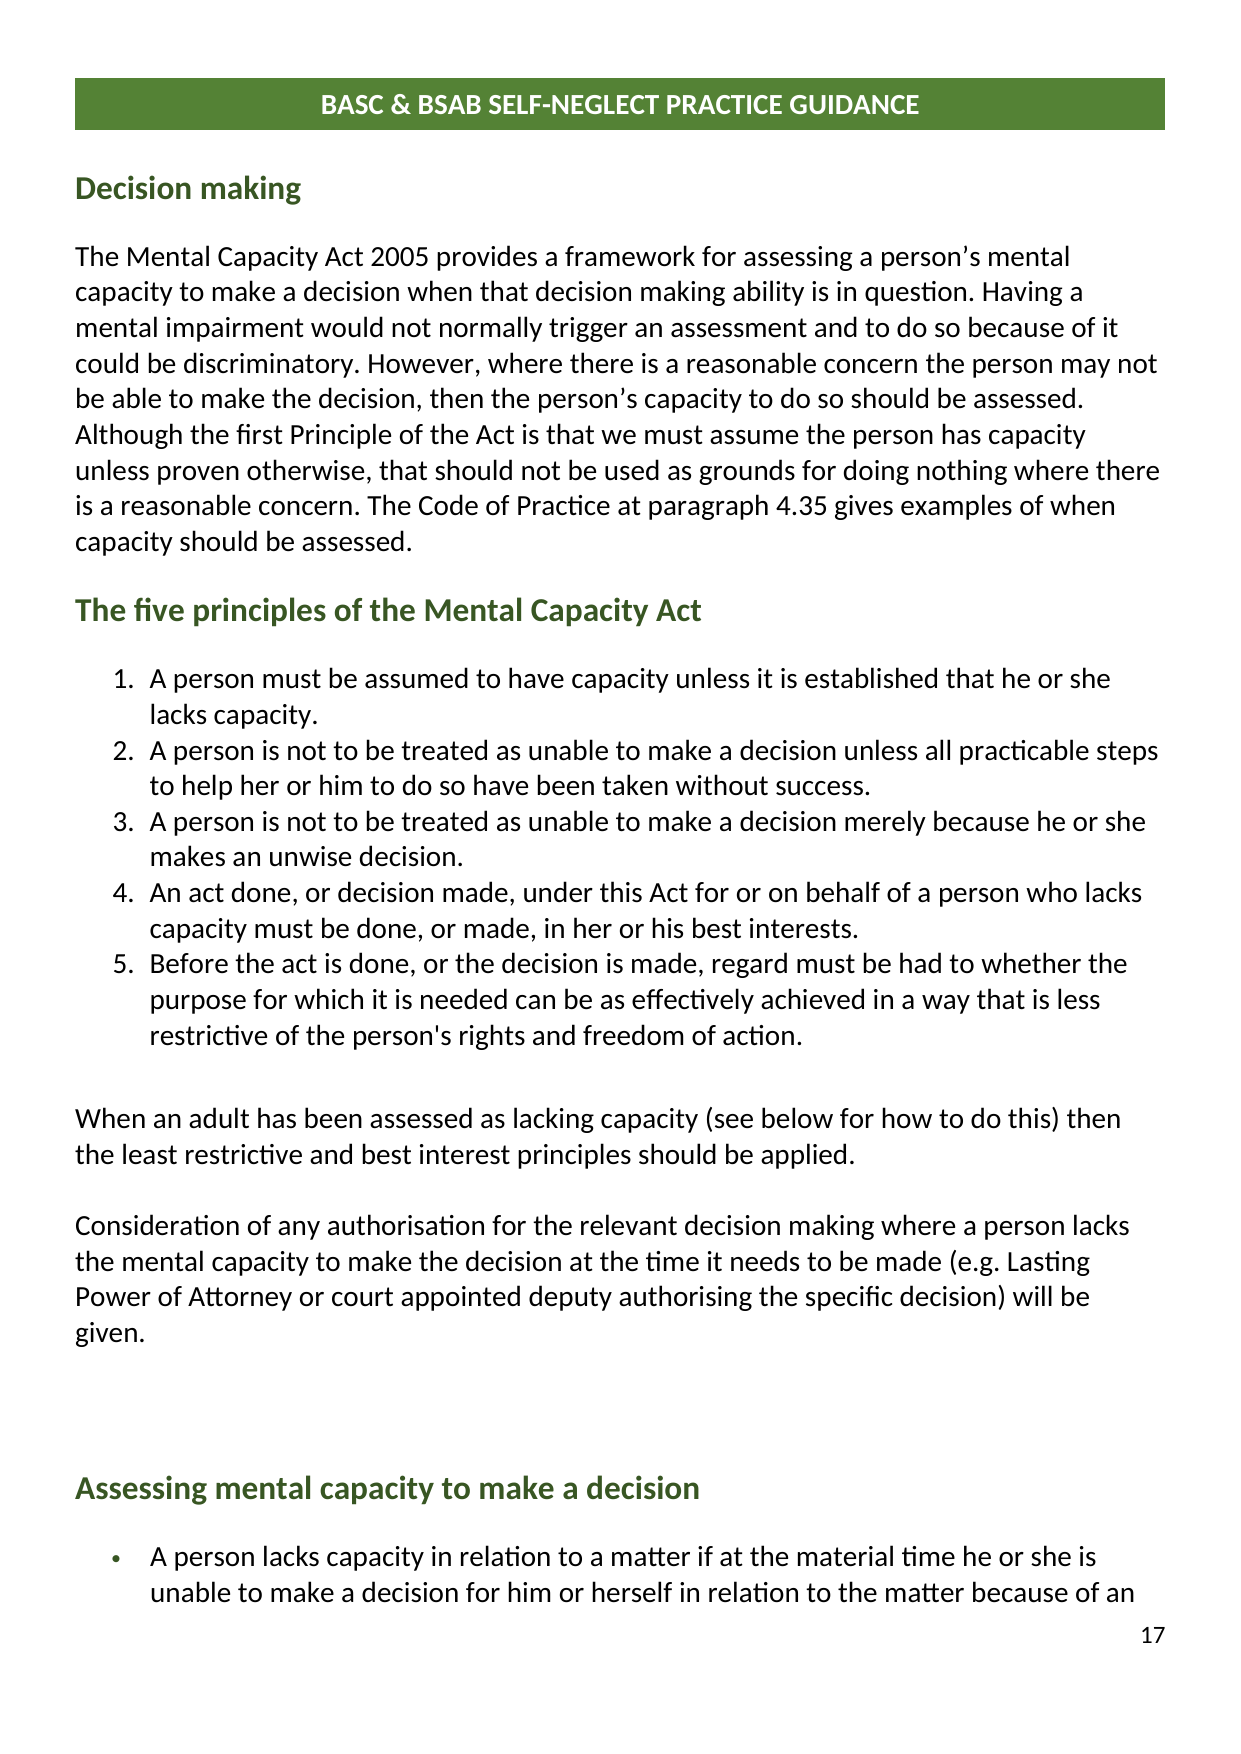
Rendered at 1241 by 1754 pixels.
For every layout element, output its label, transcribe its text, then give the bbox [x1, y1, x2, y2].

list A person must be assumed to have capacity unless it is established that he or she lacks capacity. [112, 660, 1165, 732]
list A person is not to be treated as unable to make a decision unless all practicable steps to help her or him to do so have been taken without success. [112, 732, 1165, 803]
text The Mental Capacity Act 2005 provides a framework for assessing a person’s mental capacity to make a decision when that decision making ability is in question. Having a mental impairment would not normally trigger an assessment and to do so because of it could be discriminatory. However, where there is a reasonable concern the person may not be able to make the decision, then the person’s capacity to do so should be assessed. Although the first Principle of the Act is that we must assume the person has capacity unless proven otherwise, that should not be used as grounds for doing nothing where there is a reasonable concern. The Code of Practice at paragraph 4.35 gives examples of when capacity should be assessed. [75, 238, 1165, 558]
text When an adult has been assessed as lacking capacity (see below for how to do this) then the least restrictive and best interest principles should be applied. [75, 1100, 1165, 1172]
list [112, 1538, 1165, 1609]
list An act done, or decision made, under this Act for or on behalf of a person who lacks capacity must be done, or made, in her or his best interests. [112, 874, 1165, 945]
text The five principles of the Mental Capacity Act [75, 589, 1165, 630]
list Before the act is done, or the decision is made, regard must be had to whether the purpose for which it is needed can be as effectively achieved in a way that is less restrictive of the person's rights and freedom of action. [112, 945, 1165, 1052]
text Consideration of any authorisation for the relevant decision making where a person lacks the mental capacity to make the decision at the time it needs to be made (e.g. Lasting Power of Attorney or court appointed deputy authorising the specific decision) will be given. [75, 1207, 1165, 1350]
text Assessing mental capacity to make a decision [75, 1467, 1165, 1507]
list A person is not to be treated as unable to make a decision merely because he or she makes an unwise decision. [112, 803, 1165, 874]
text Decision making [75, 167, 1165, 207]
